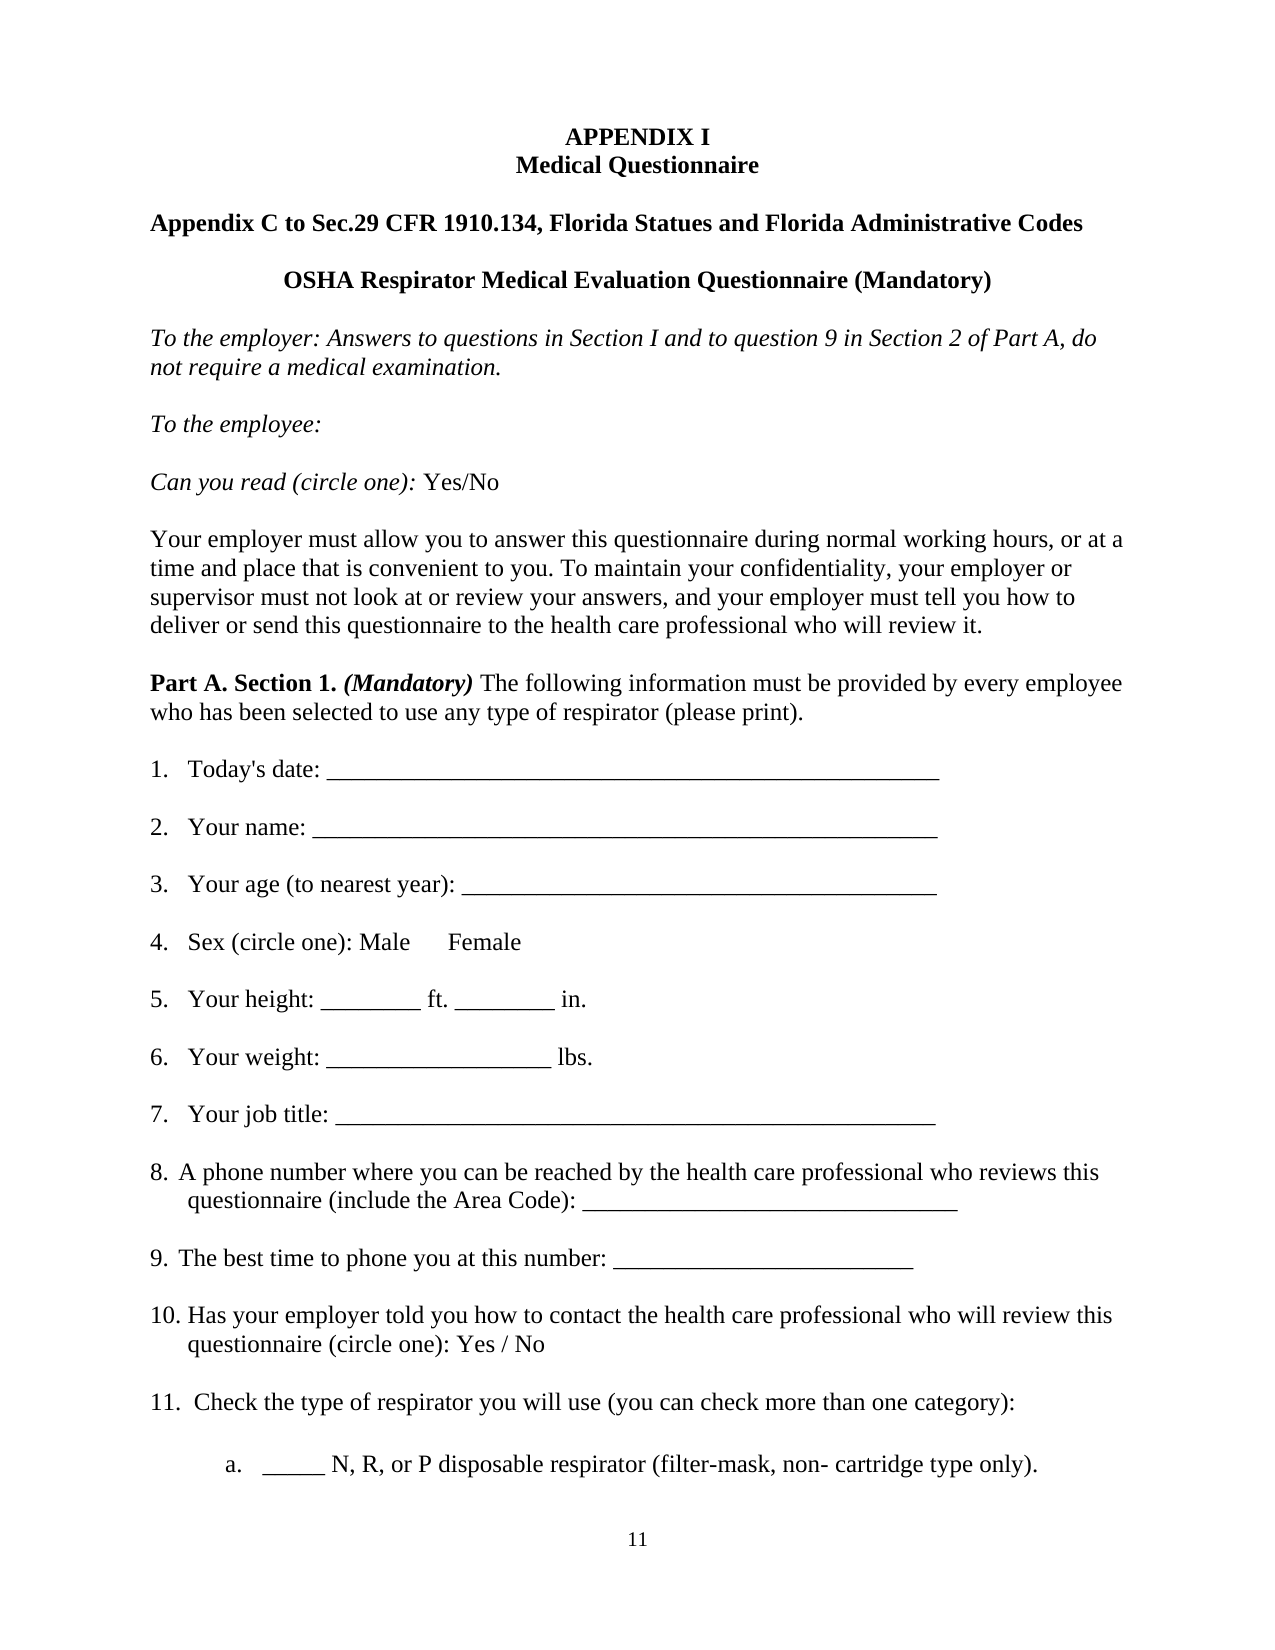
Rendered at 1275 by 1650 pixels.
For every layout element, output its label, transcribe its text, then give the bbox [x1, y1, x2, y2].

list Your name: __________________________________________________ [150, 812, 1125, 841]
text OSHA Respirator Medical Evaluation Questionnaire (Mandatory) [150, 266, 1125, 294]
list Today's date: _________________________________________________ [150, 754, 1125, 783]
text To the employer: Answers to questions in Section I and to question 9 in Section 2 of Part A, do not require a medical examination. [150, 323, 1125, 381]
text Can you read (circle one): Yes/No [150, 467, 1125, 496]
list Your weight: __________________ lbs. [150, 1042, 1125, 1071]
list Your height: ________ ft. in. [150, 984, 1125, 1013]
list _____ N, R, or P disposable respirator (filter-mask, non- cartridge type only). [225, 1449, 1125, 1477]
text Medical Questionnaire [150, 151, 1125, 179]
text APPENDIX I [150, 122, 1125, 151]
list A phone number where you can be reached by the health care professional who reviews this questionnaire (include the Area Code): ______________________________ [150, 1157, 1125, 1214]
list Check the type of respirator you will use (you can check more than one category): [150, 1387, 1125, 1416]
text Part A. Section 1. (Mandatory) The following information must be provided by every employee who has been selected to use any type of respirator (please print). [150, 668, 1125, 726]
list Your age (to nearest year): ______________________________________ [150, 869, 1125, 898]
list The best time to phone you at this number: ________________________ [150, 1243, 1125, 1272]
list Sex (circle one): Male Female [150, 927, 1125, 956]
text Appendix C to Sec.29 CFR 1910.134, Florida Statues and Florida Administrative Codes [150, 208, 1125, 237]
list Your job title: ________________________________________________ [150, 1099, 1125, 1128]
list Has your employer told you how to contact the health care professional who will review this questionnaire (circle one): Yes / No [150, 1301, 1125, 1358]
text Your employer must allow you to answer this questionnaire during normal working hours, or at a time and place that is convenient to you. To maintain your confidentiality, your employer or supervisor must not look at or review your answers, and your employer must tell you how to deliver or send this questionnaire to the health care professional who will review it. [150, 524, 1125, 639]
text To the employee: [150, 409, 1125, 438]
